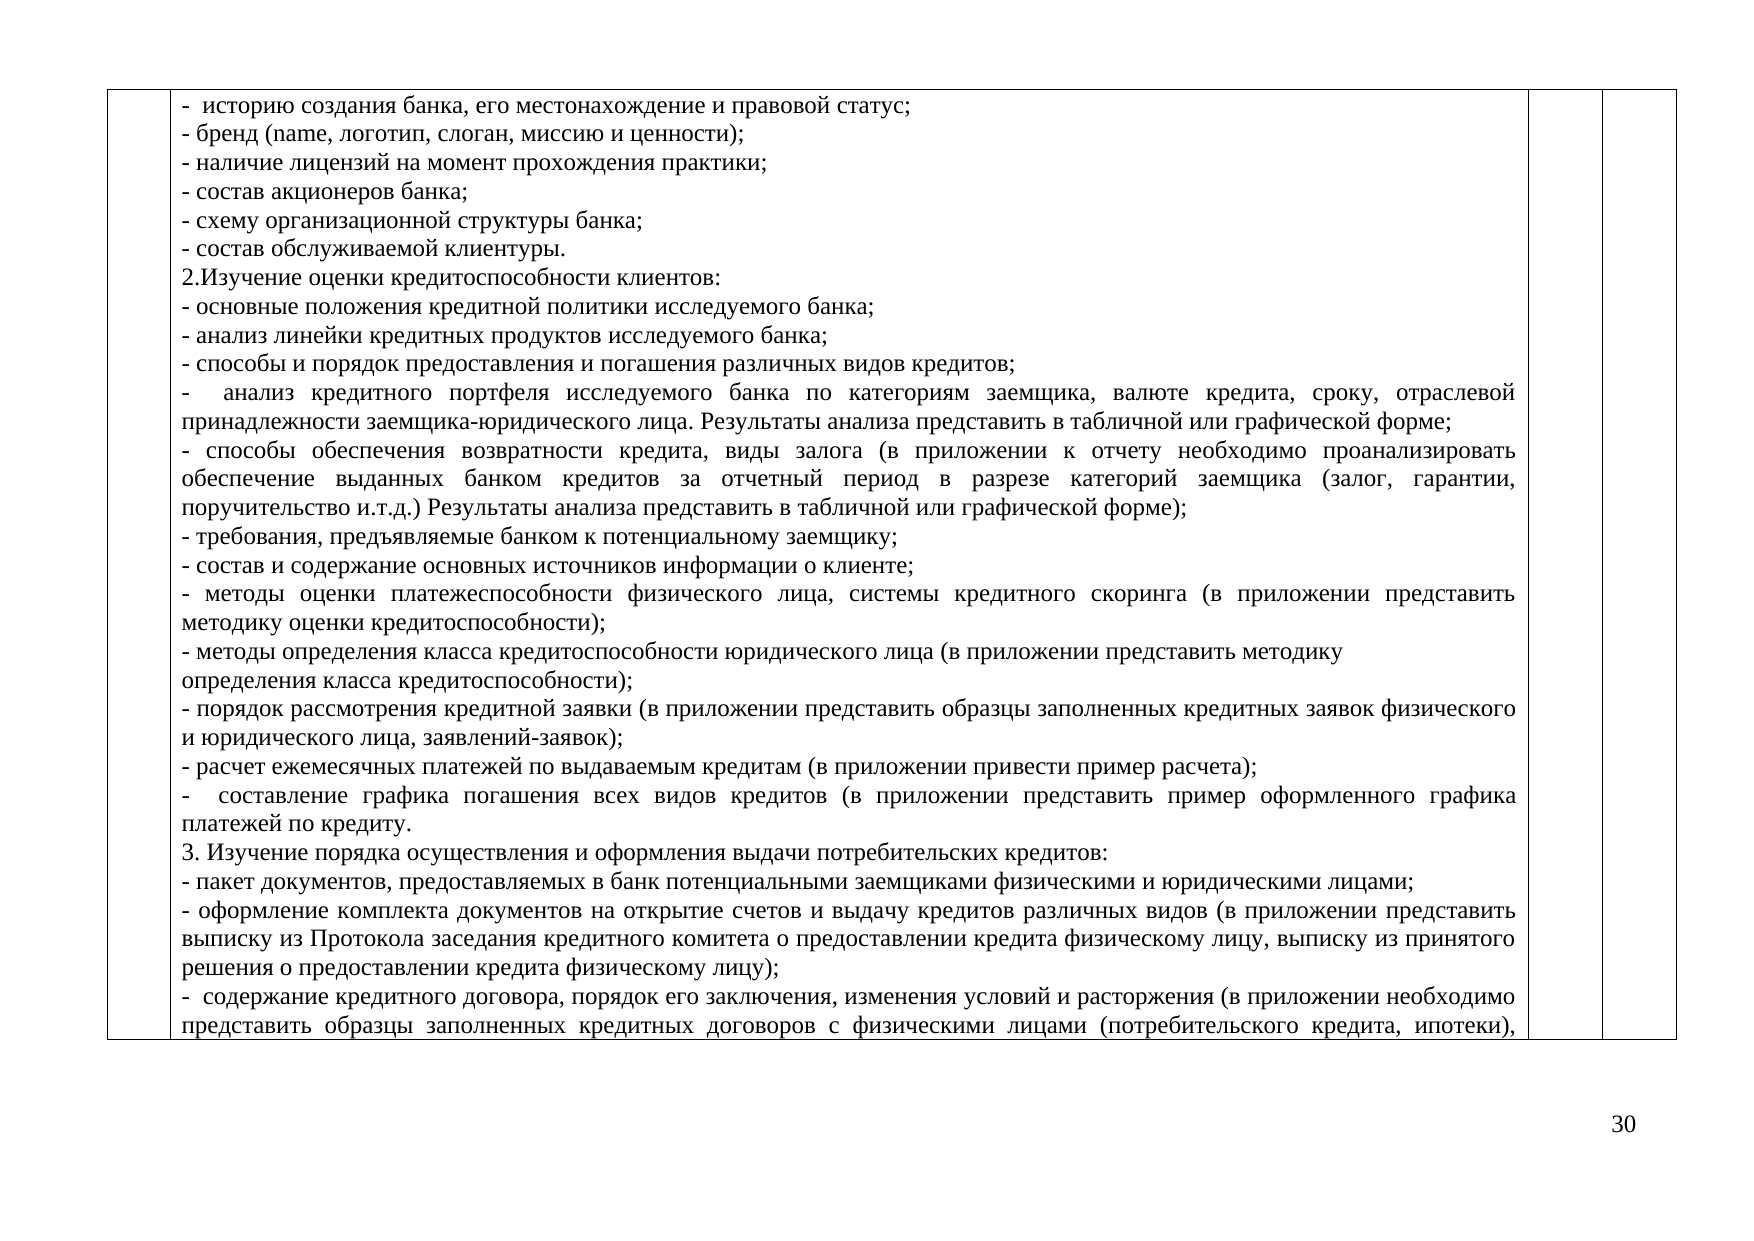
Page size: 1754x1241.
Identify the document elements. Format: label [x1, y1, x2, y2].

table_cell [171, 90, 1528, 1038]
